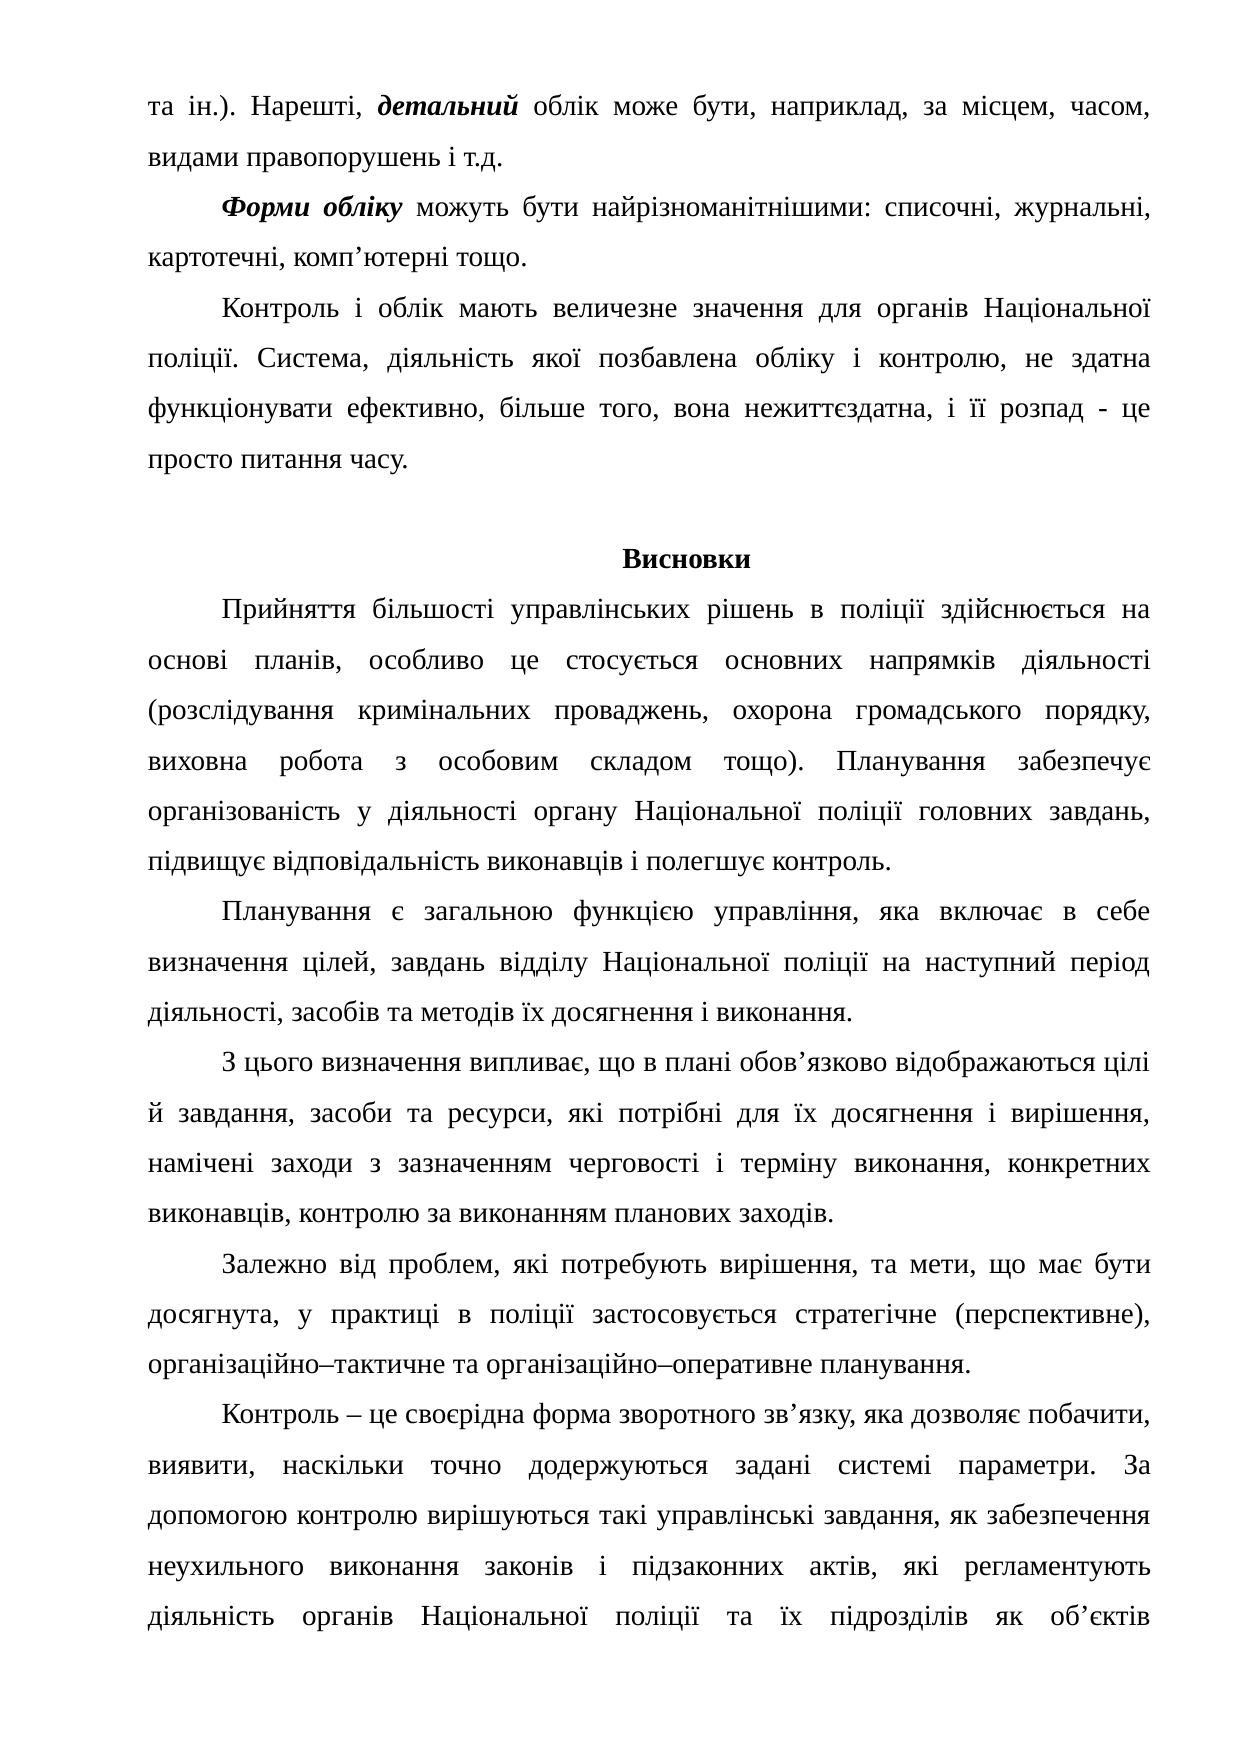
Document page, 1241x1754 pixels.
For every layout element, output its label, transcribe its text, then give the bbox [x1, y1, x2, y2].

text Висновки [148, 541, 1152, 575]
text Залежно від проблем, які потребують вирішення, та мети, що має бути досягнута, у практиці в поліції застосовується стратегічне (перспективне), організаційно–тактичне та організаційно–оперативне планування. [148, 1246, 1152, 1380]
text Планування є загальною функцією управління, яка включає в себе визначення цілей, завдань відділу Національної поліції на наступний період діяльності, засобів та методів їх досягнення і виконання. [148, 893, 1152, 1028]
text Контроль i облiк мають величезне значення для органiв Національної поліції. Система, дiяльнiсть якої позбавлена облiку i контролю, не здатна функцiонувати ефективно, бiльше того, вона нежиттєздатна, i її розпад - це просто питання часу. [148, 290, 1152, 474]
text Прийняття більшості управлінських рішень в поліції здійснюється на основі планів, особливо це стосується основних напрямків діяльності (розслідування кримінальних проваджень, охорона громадського порядку, виховна робота з особовим складом тощо). Планування забезпечує організованість у діяльності органу Національної поліції головних завдань, підвищує відповідальність виконавців і полегшує контроль. [148, 592, 1152, 877]
text Форми облiку можуть бути найрiзноманiтнiшими: списочнi, журнальнi, картотечнi, комп’ютернi тощо. [148, 189, 1152, 273]
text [148, 1397, 1152, 1631]
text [148, 88, 1152, 172]
text З цього визначення випливає, що в плані обов’язково відображаються цілі й завдання, засоби та ресурси, які потрібні для їх досягнення і вирішення, намічені заходи з зазначенням черговості і терміну виконання, конкретних виконавців, контролю за виконанням планових заходів. [148, 1044, 1152, 1229]
